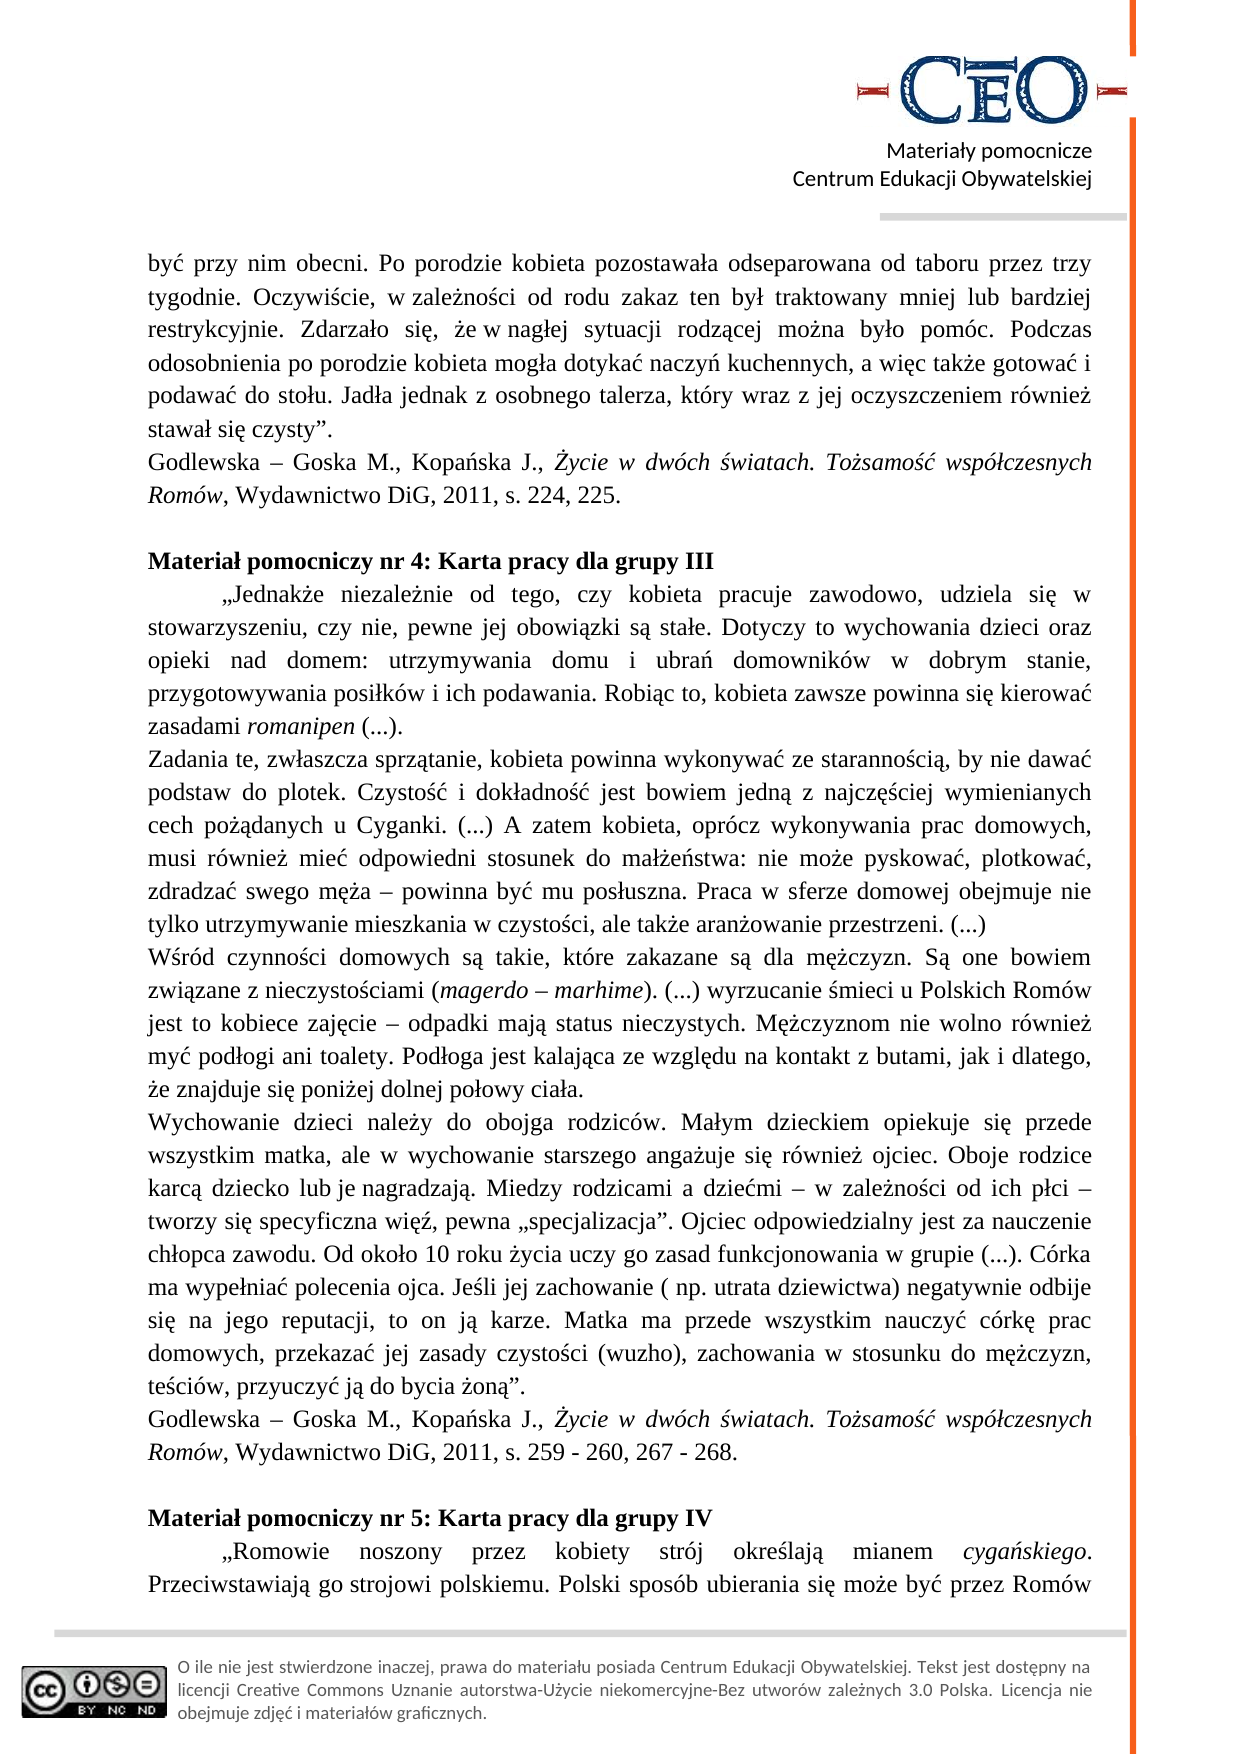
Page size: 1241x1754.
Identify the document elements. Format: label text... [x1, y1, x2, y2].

text Wychowanie dzieci należy do obojga rodziców. Małym dzieckiem opiekuje się przede wszystkim matka, ale w wychowanie starszego angażuje się również ojciec. Oboje rodzice karcą dziecko lub je nagradzają. Miedzy rodzicami a dziećmi – w zależności od ich płci – tworzy się specyficzna więź, pewna „specjalizacja”. Ojciec odpowiedzialny jest za nauczenie chłopca zawodu. Od około 10 roku życia uczy go zasad funkcjonowania w grupie (...). Córka ma wypełniać polecenia ojca. Jeśli jej zachowanie ( np. utrata dziewictwa) negatywnie odbije się na jego reputacji, to on ją karze. Matka ma przede wszystkim nauczyć córkę prac domowych, przekazać jej zasady czystości (wuzho), zachowania w stosunku do mężczyzn, teściów, przyuczyć ją do bycia żoną”. [148, 1107, 1093, 1400]
picture [21, 1666, 167, 1718]
text Zadania te, zwłaszcza sprzątanie, kobieta powinna wykonywać ze starannością, by nie dawać podstaw do plotek. Czystość i dokładność jest bowiem jedną z najczęściej wymienianych cech pożądanych u Cyganki. (...) A zatem kobieta, oprócz wykonywania prac domowych, musi również mieć odpowiedni stosunek do małżeństwa: nie może pyskować, plotkować, zdradzać swego męża – powinna być mu posłuszna. Praca w sferze domowej obejmuje nie tylko utrzymywanie mieszkania w czystości, ale także aranżowanie przestrzeni. (...) [148, 744, 1093, 938]
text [148, 1536, 1093, 1598]
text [148, 248, 1093, 442]
text Godlewska – Goska M., Kopańska J., Życie w dwóch światach. Tożsamość współczesnych Romów, Wydawnictwo DiG, 2011, s. 259 - 260, 267 - 268. [148, 1404, 1093, 1466]
text Materiał pomocniczy nr 5: Karta pracy dla grupy IV [148, 1503, 1093, 1532]
text Wśród czynności domowych są takie, które zakazane są dla mężczyzn. Są one bowiem związane z nieczystościami (magerdo – marhime). (...) wyrzucanie śmieci u Polskich Romów jest to kobiece zajęcie – odpadki mają status nieczystych. Mężczyznom nie wolno również myć podłogi ani toalety. Podłoga jest kalająca ze względu na kontakt z butami, jak i dlatego, że znajduje się poniżej dolnej połowy ciała. [148, 942, 1093, 1103]
text „Jednakże niezależnie od tego, czy kobieta pracuje zawodowo, udziela się w stowarzyszeniu, czy nie, pewne jej obowiązki są stałe. Dotyczy to wychowania dzieci oraz opieki nad domem: utrzymywania domu i ubrań domowników w dobrym stanie, przygotowywania posiłków i ich podawania. Robiąc to, kobieta zawsze powinna się kierować zasadami romanipen (...). [148, 579, 1093, 739]
text Godlewska – Goska M., Kopańska J., Życie w dwóch światach. Tożsamość współczesnych Romów, Wydawnictwo DiG, 2011, s. 224, 225. [148, 447, 1093, 508]
picture [855, 56, 1128, 127]
text Materiał pomocniczy nr 4: Karta pracy dla grupy III [148, 546, 1093, 574]
